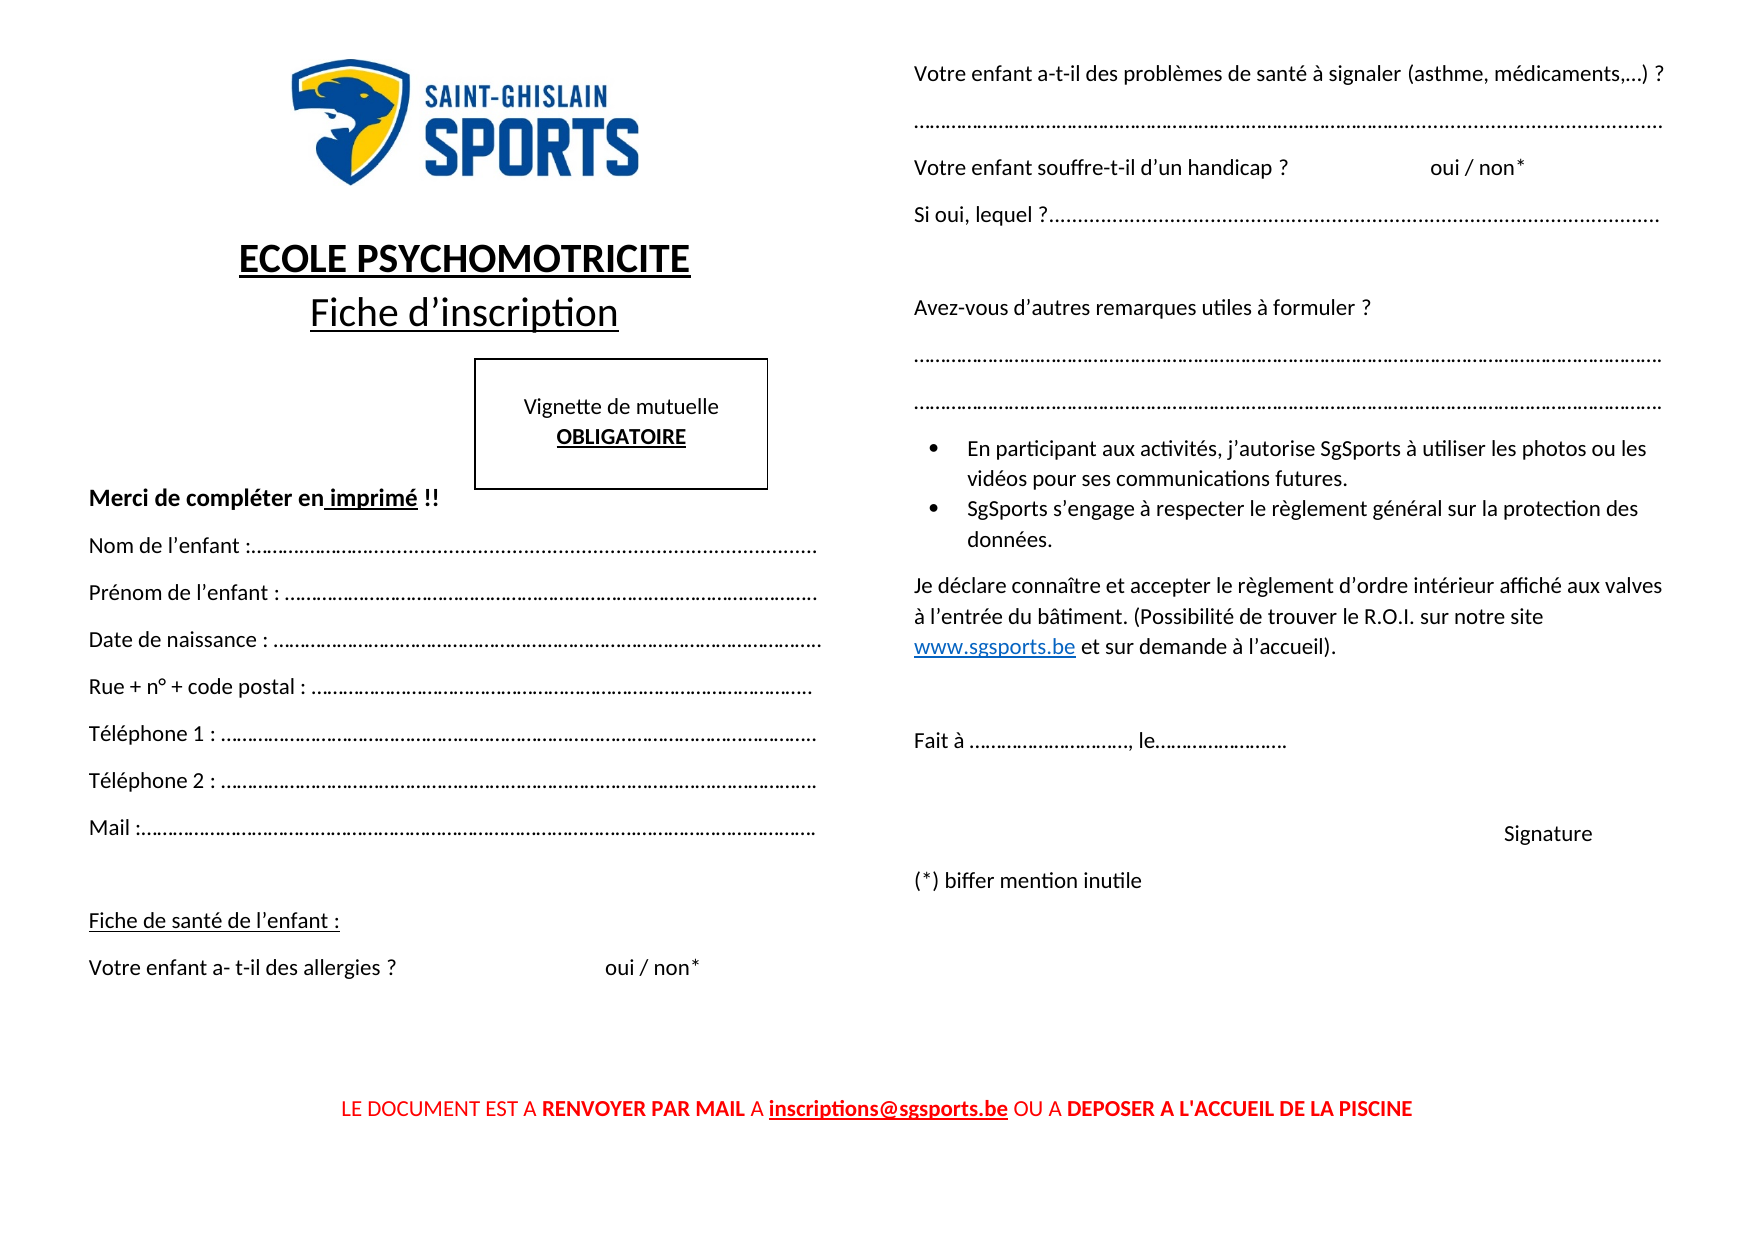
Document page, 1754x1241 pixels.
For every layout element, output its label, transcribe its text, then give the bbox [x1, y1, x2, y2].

text Téléphone 2 : ………………………………………………………………………………….………………. [89, 766, 840, 794]
text Avez-vous d’autres remarques utiles à formuler ? [914, 293, 1665, 321]
text Mail :………………………………………………………………………………….……………………………. [89, 813, 840, 841]
text Fiche de santé de l’enfant : [89, 907, 840, 934]
text Date de naissance : ………………………………………………………………………………………….. [89, 625, 840, 653]
text Rue + n° + code postal : ………………………………………………………………………………….. [89, 672, 840, 700]
text ……………………………………………………………………………………………………………………………. [914, 340, 1665, 368]
list En participant aux activités, j’autorise SgSports à utiliser les photos ou les vidéos pour ses communications futures. [929, 434, 1665, 492]
text Téléphone 1 : ………………………………………………………………………………………………….. [89, 719, 840, 747]
text Prénom de l’enfant : ……………………………………………………………………………………….. [89, 578, 840, 606]
text Merci de compléter en imprimé !! [89, 482, 840, 512]
text Fait à …………………………, le……………………. [914, 726, 1665, 754]
text ECOLE PSYCHOMOTRICITE [89, 232, 840, 282]
text Signature [1430, 819, 1665, 847]
picture [290, 59, 639, 186]
text Fiche d’inscription [89, 286, 840, 337]
text Je déclare connaître et accepter le règlement d’ordre intérieur affiché aux valves à l’entrée du bâtiment. (Possibilité de trouver le R.O.I. sur notre site www.sgsports.be et sur demande à l’accueil). [914, 572, 1665, 660]
list SgSports s’engage à respecter le règlement général sur la protection des données. [929, 494, 1665, 553]
text Si oui, lequel ?.......................................................................................................... [914, 200, 1665, 228]
text Votre enfant a-t-il des problèmes de santé à signaler (asthme, médicaments,…) ? [914, 59, 1665, 87]
text Votre enfant souffre-t-il d’un handicap ? oui / non* [914, 153, 1665, 181]
text (*) biffer mention inutile [914, 866, 1665, 894]
text ……………………………………………………………………………………………………………………………. [914, 387, 1665, 415]
text LE DOCUMENT EST A RENVOYER PAR MAIL A inscriptions@sgsports.be OU A DEPOSER A L'ACCUEIL DE LA PISCINE [89, 1094, 1665, 1122]
text …………………………………………………………………………………............................................. [914, 106, 1665, 134]
text Nom de l’enfant :……….………….............................................................................. [89, 532, 840, 559]
text Votre enfant a- t-il des allergies ? oui / non* [89, 953, 840, 981]
